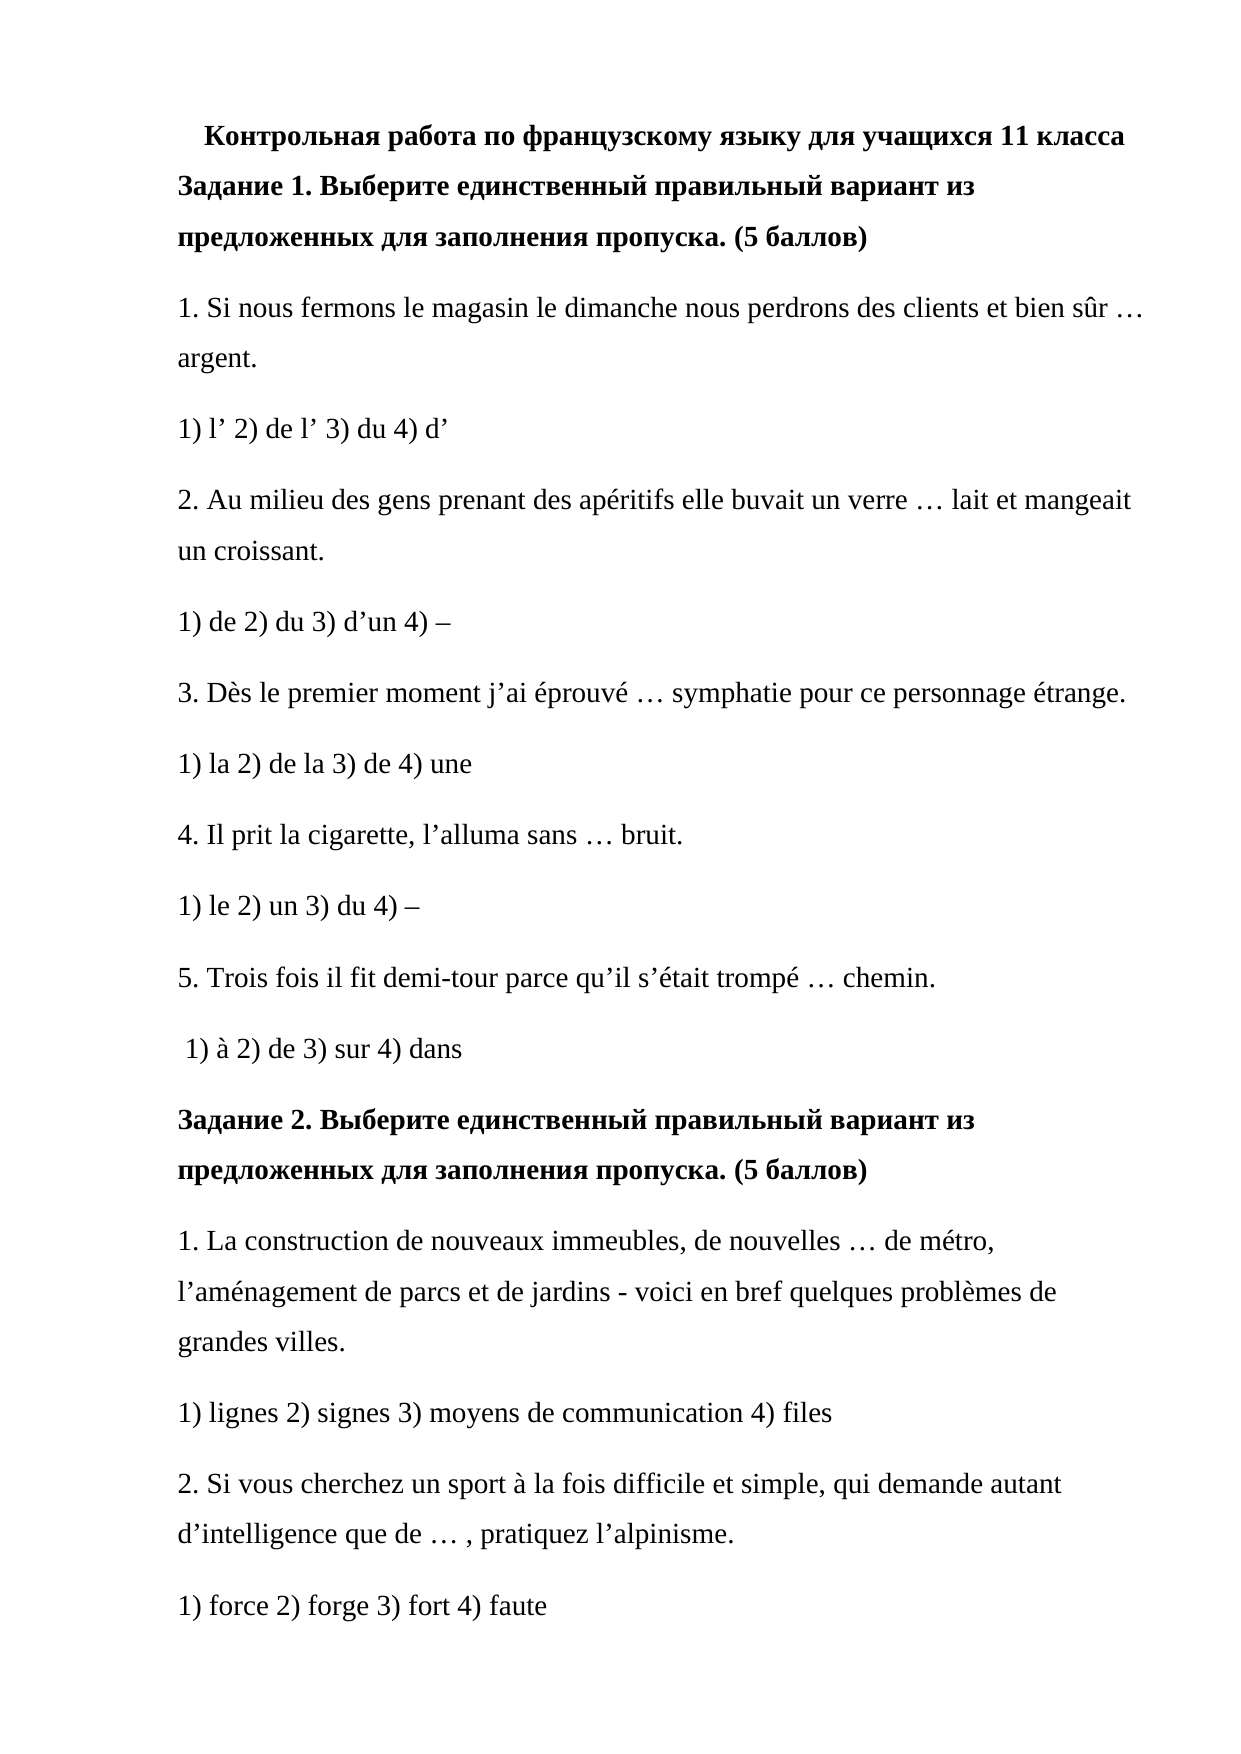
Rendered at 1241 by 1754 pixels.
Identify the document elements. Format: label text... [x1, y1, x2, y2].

text 1. La construction de nouveaux immeubles, de nouvelles … de métro, l’aménagement de parcs et de jardins - voici en bref quelques problèmes de grandes villes. [177, 1223, 1152, 1358]
text 2. Si vous cherchez un sport à la fois difficile et simple, qui demande autant d’intelligence que de … , pratiquez l’alpinisme. [177, 1466, 1152, 1550]
text 1. Si nous fermons le magasin le dimanche nous perdrons des clients et bien sûr … argent. [177, 290, 1152, 374]
text 1) à 2) de 3) sur 4) dans [177, 1031, 1152, 1064]
text 1) le 2) un 3) du 4) – [177, 888, 1152, 922]
text 4. Il prit la cigarette, l’alluma sans … bruit. [177, 817, 1152, 851]
text Задание 2. Выберите единственный правильный вариант из предложенных для заполнения пропуска. (5 баллов) [177, 1102, 1152, 1186]
text 1) l’ 2) de l’ 3) du 4) d’ [177, 411, 1152, 445]
text 1) lignes 2) signes 3) moyens de communication 4) files [177, 1395, 1152, 1429]
text 1) force 2) forge 3) fort 4) faute [177, 1588, 1152, 1621]
text Задание 1. Выберите единственный правильный вариант из предложенных для заполнения пропуска. (5 баллов) [177, 168, 1152, 252]
text 5. Trois fois il fit demi-tour parce qu’il s’était trompé … chemin. [177, 960, 1152, 993]
text 2. Au milieu des gens prenant des apéritifs elle buvait un verre … lait et mangeait un croissant. [177, 482, 1152, 566]
text 1) la 2) de la 3) de 4) une [177, 746, 1152, 780]
text 1) de 2) du 3) d’un 4) – [177, 604, 1152, 637]
text Контрольная работа по французскому языку для учащихся 11 класса [177, 118, 1152, 152]
text 3. Dès le premier moment j’ai éprouvé … symphatie pour ce personnage étrange. [177, 675, 1152, 709]
